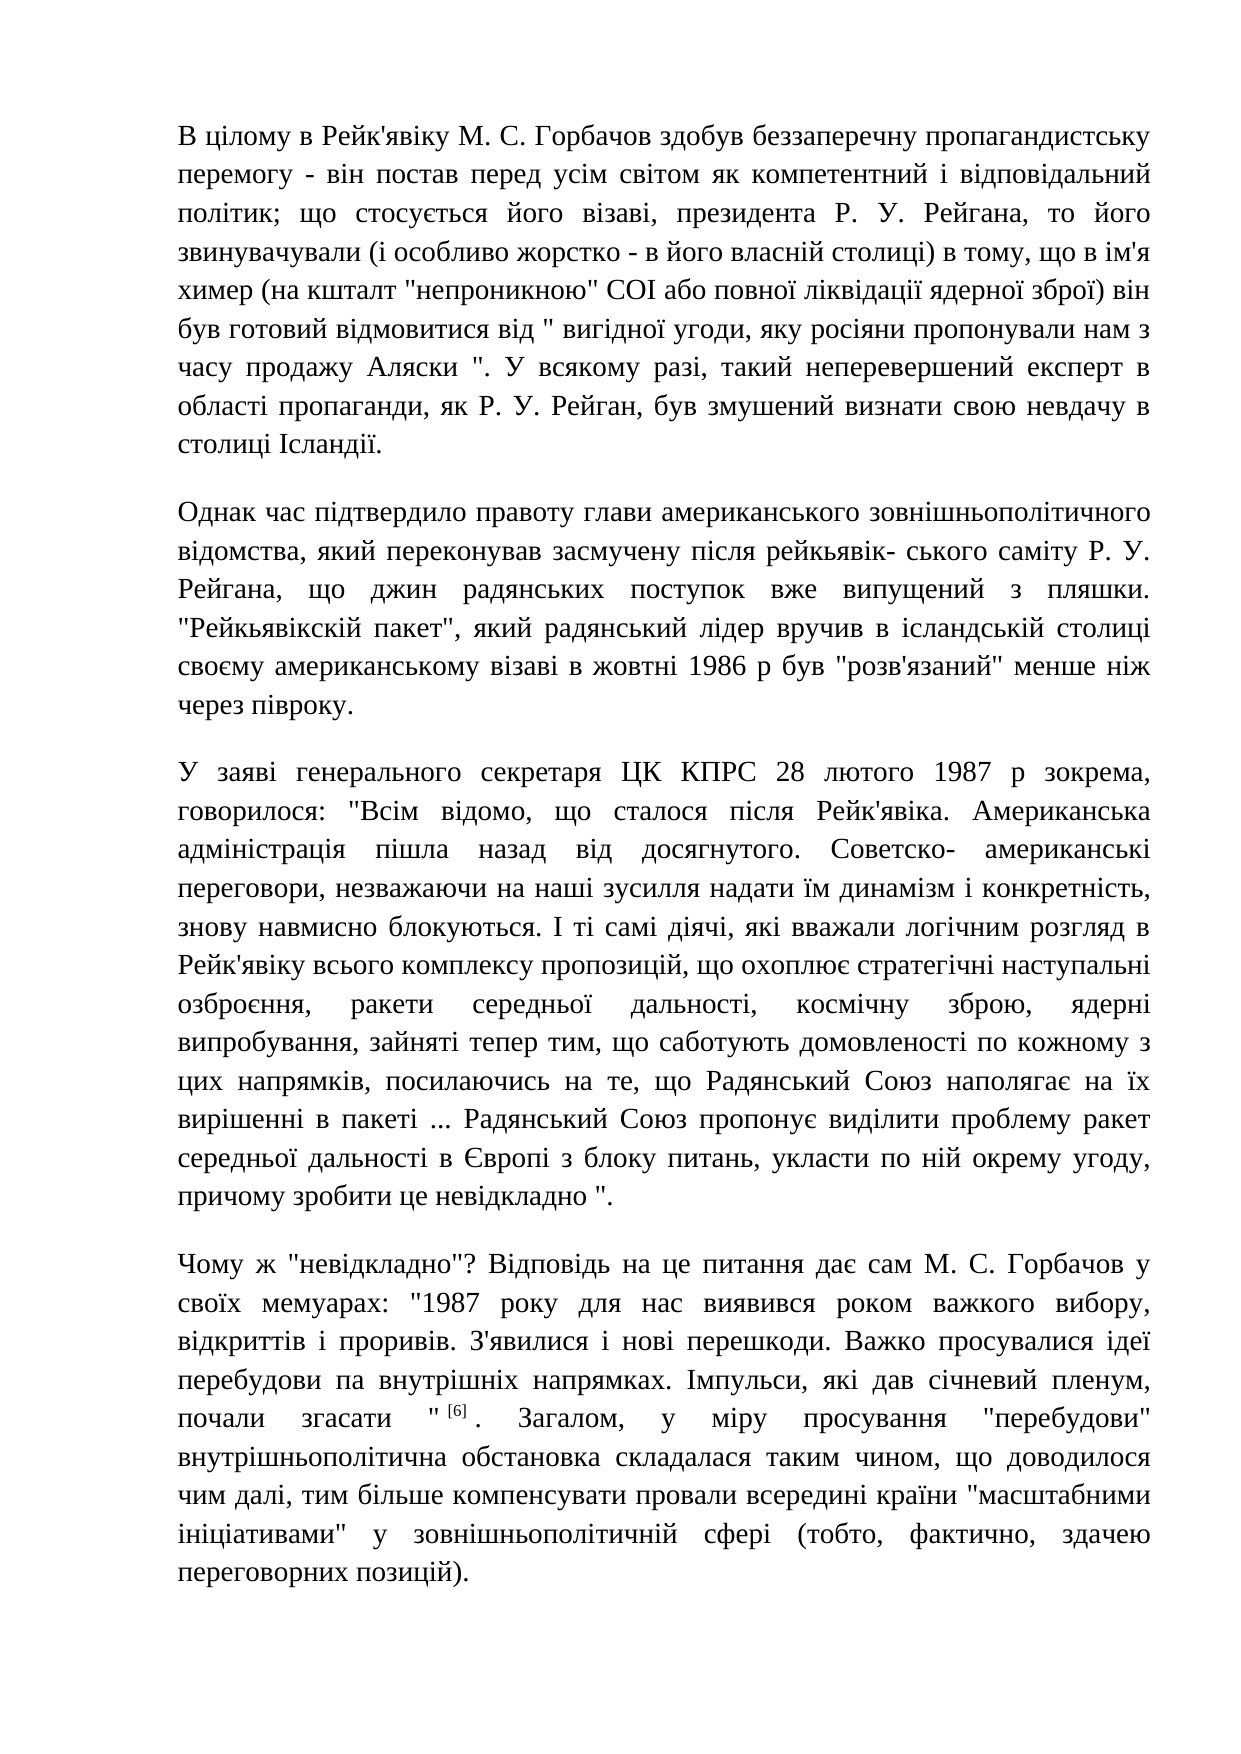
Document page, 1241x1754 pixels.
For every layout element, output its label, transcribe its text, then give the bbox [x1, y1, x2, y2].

text Чому ж "невідкладно"? Відповідь на це питання дає сам М. С. Горбачов у своїх мемуарах: "1987 року для нас виявився роком важкого вибору, відкриттів і проривів. З'явилися і нові перешкоди. Важко просувалися ідеї перебудови па внутрішніх напрямках. Імпульси, які дав січневий пленум, почали згасати " [6] . Загалом, у міру просування "перебудови" внутрішньополітична обстановка складалася таким чином, що доводилося чим далі, тим більше компенсувати провали всередині країни "масштабними ініціативами" у зовнішньополітичній сфері (тобто, фактично, здачею переговорних позицій). [177, 1246, 1152, 1588]
text Однак час підтвердило правоту глави американського зовнішньополітичного відомства, який переконував засмучену після рейкьявік- ського саміту Р. У. Рейгана, що джин радянських поступок вже випущений з пляшки. "Рейкьявікскій пакет", який радянський лідер вручив в ісландській столиці своєму американському візаві в жовтні 1986 р був "розв'язаний" менше ніж через півроку. [177, 494, 1152, 720]
text У заяві генерального секретаря ЦК КПРС 28 лютого 1987 р зокрема, говорилося: "Всім відомо, що сталося після Рейк'явіка. Американська адміністрація пішла назад від досягнутого. Советско- американські переговори, незважаючи на наші зусилля надати їм динамізм і конкретність, знову навмисно блокуються. І ті самі діячі, які вважали логічним розгляд в Рейк'явіку всього комплексу пропозицій, що охоплює стратегічні наступальні озброєння, ракети середньої дальності, космічну зброю, ядерні випробування, зайняті тепер тим, що саботують домовленості по кожному з цих напрямків, посилаючись на те, що Радянський Союз наполягає на їх вирішенні в пакеті ... Радянський Союз пропонує виділити проблему ракет середньої дальності в Європі з блоку питань, укласти по ній окрему угоду, причому зробити це невідкладно ". [177, 754, 1152, 1212]
text В цілому в Рейк'явіку М. С. Горбачов здобув беззаперечну пропагандистську перемогу - він постав перед усім світом як компетентний і відповідальний політик; що стосується його візаві, президента Р. У. Рейгана, то його звинувачували (і особливо жорстко - в його власній столиці) в тому, що в ім'я химер (на кшталт "непроникною" СОІ або повної ліквідації ядерної зброї) він був готовий відмовитися від " вигідної угоди, яку росіяни пропонували нам з часу продажу Аляски ". У всякому разі, такий неперевершений експерт в області пропаганди, як Р. У. Рейган, був змушений визнати свою невдачу в столиці Ісландії. [177, 118, 1152, 460]
